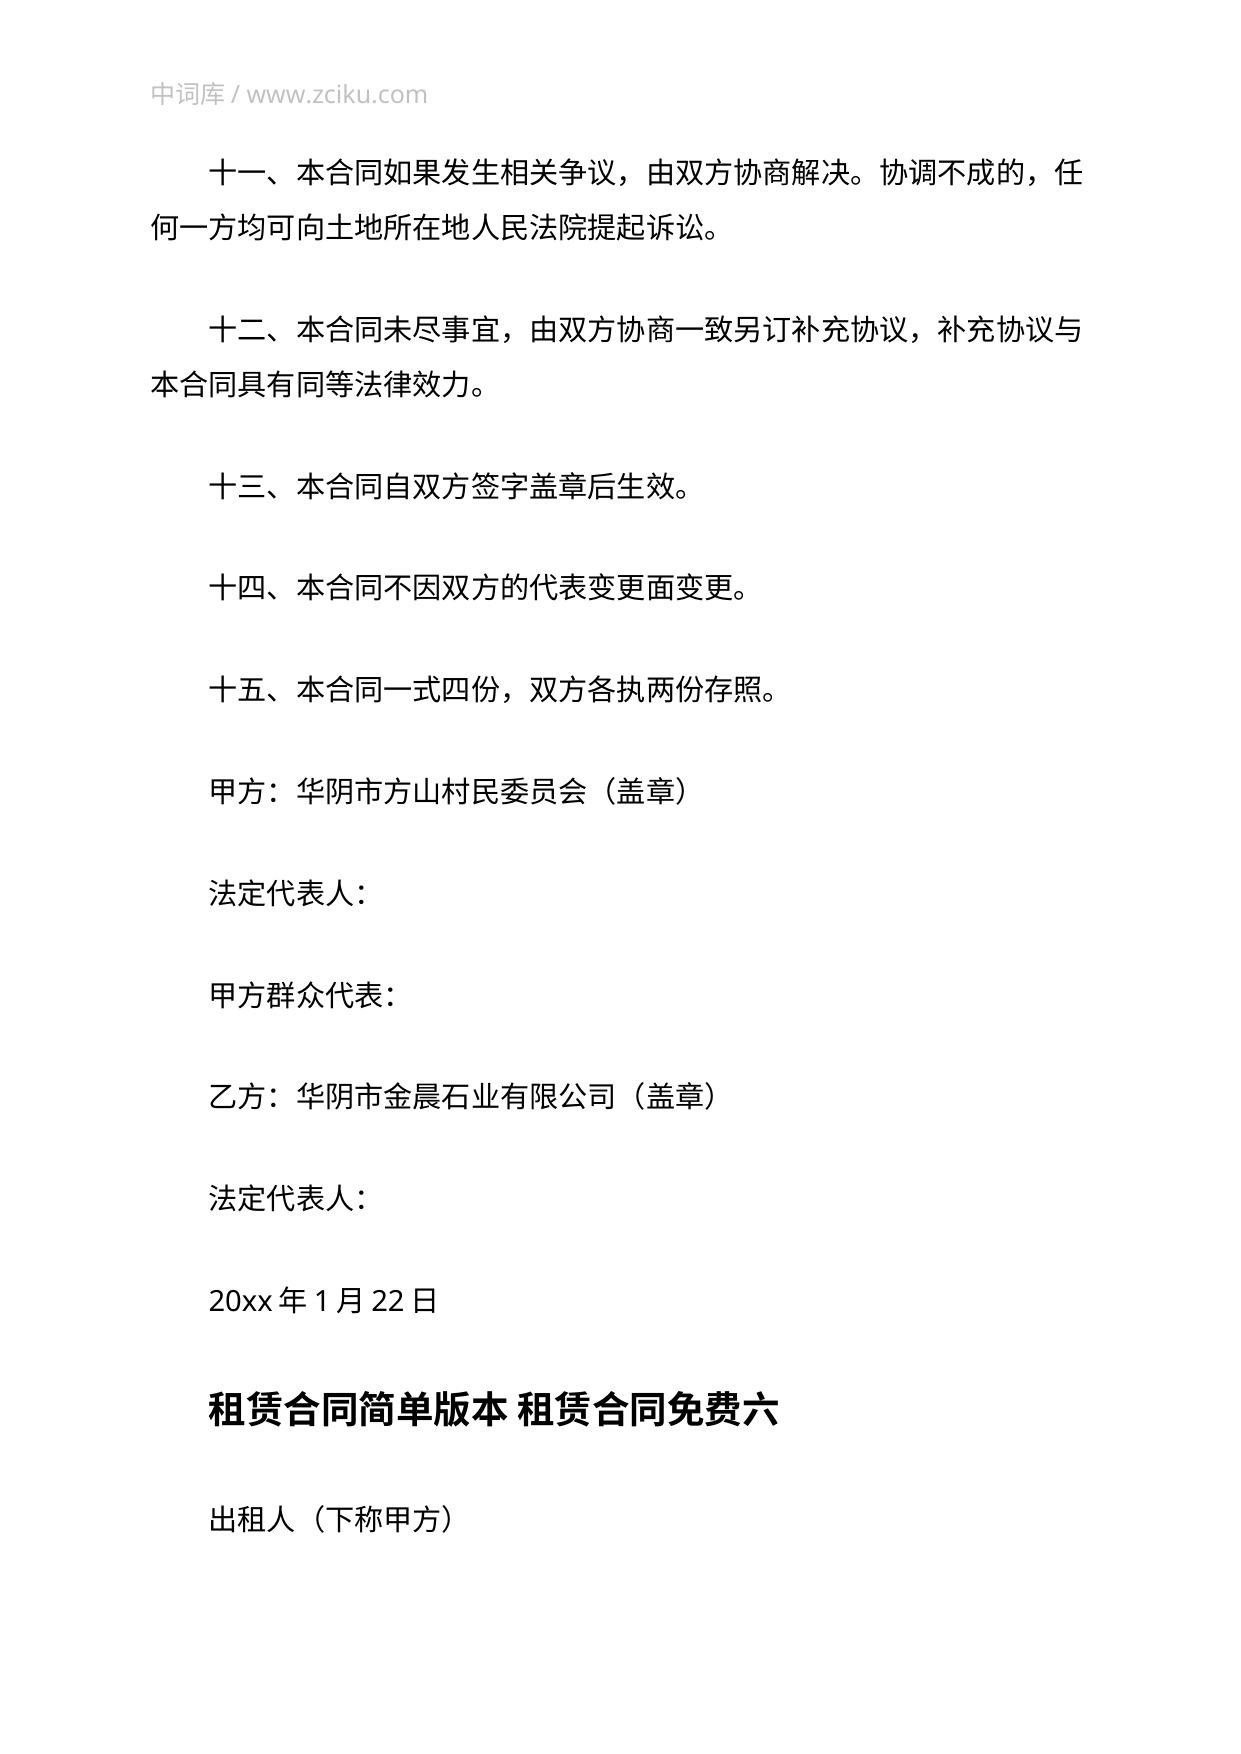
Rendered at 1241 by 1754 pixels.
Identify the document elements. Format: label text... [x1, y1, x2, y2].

text 租赁合同简单版本 租赁合同免费六 [150, 1379, 1090, 1434]
text 20xx年1月22日 [150, 1277, 1090, 1320]
text 法定代表人： [150, 1176, 1090, 1218]
text 乙方：华阴市金晨石业有限公司（盖章） [150, 1074, 1090, 1116]
text 十二、本合同未尽事宜，由双方协商一致另订补充协议，补充协议与本合同具有同等法律效力。 [150, 307, 1090, 404]
text 甲方：华阴市方山村民委员会（盖章） [150, 769, 1090, 811]
text 十四、本合同不因双方的代表变更面变更。 [150, 565, 1090, 607]
text 出租人（下称甲方） [150, 1497, 1090, 1539]
text 法定代表人： [150, 870, 1090, 913]
text 十三、本合同自双方签字盖章后生效。 [150, 463, 1090, 506]
text 十五、本合同一式四份，双方各执两份存照。 [150, 667, 1090, 709]
text 甲方群众代表： [150, 972, 1090, 1014]
text 十一、本合同如果发生相关争议，由双方协商解决。协调不成的，任何一方均可向土地所在地人民法院提起诉讼。 [150, 150, 1090, 247]
